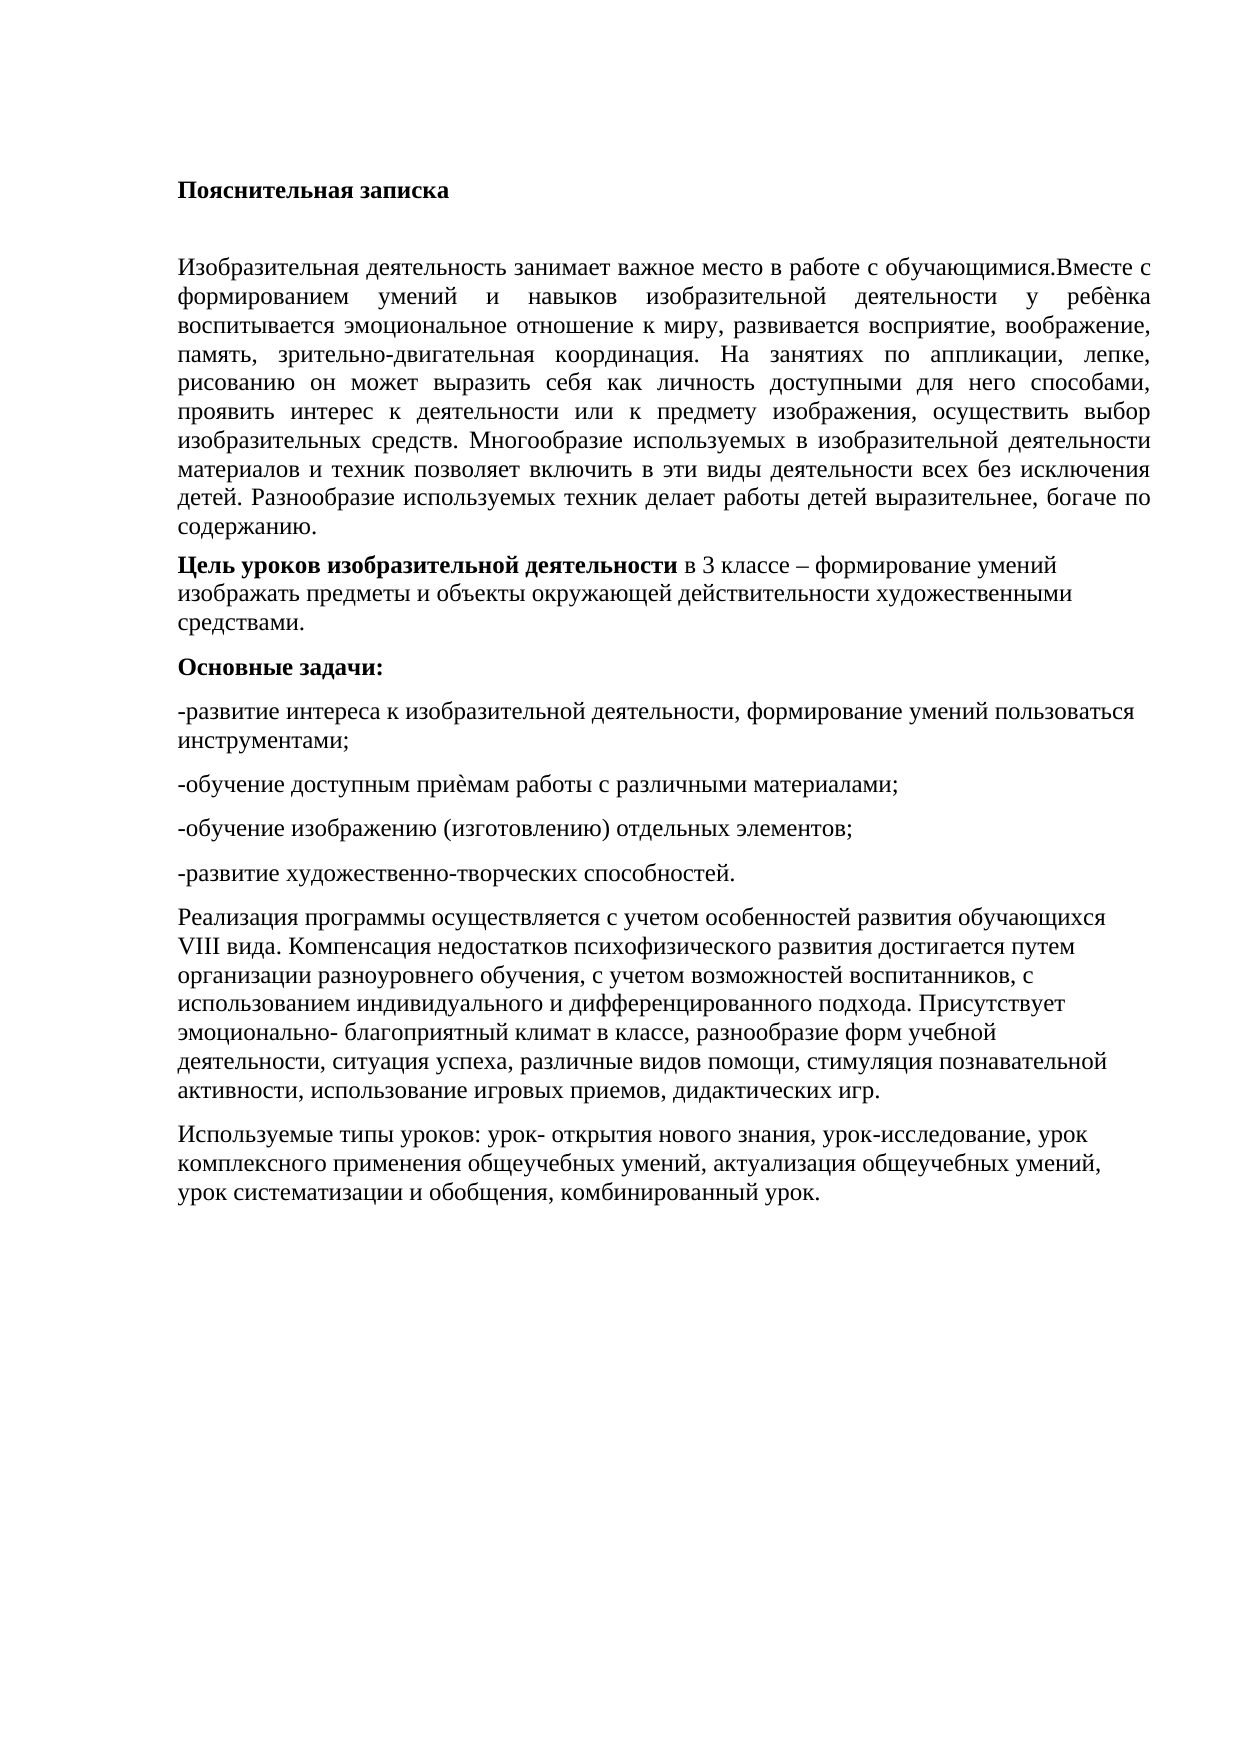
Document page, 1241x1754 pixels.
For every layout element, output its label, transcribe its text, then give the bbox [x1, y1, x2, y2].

text -обучение доступным приѐмам работы с различными материалами; [177, 769, 1152, 798]
text -развитие интереса к изобразительной деятельности, формирование умений пользоваться инструментами; [177, 696, 1152, 753]
text Основные задачи: [177, 652, 1152, 680]
text Цель уроков изобразительной деятельности в 3 классе – формирование умений изображать предметы и объекты окружающей действительности художественными средствами. [177, 550, 1152, 636]
text Реализация программы осуществляется с учетом особенностей развития обучающихся VIII вида. Компенсация недостатков психофизического развития достигается путем организации разноуровнего обучения, с учетом возможностей воспитанников, с использованием индивидуального и дифференцированного подхода. Присутствует эмоционально- благоприятный климат в классе, разнообразие форм учебной деятельности, ситуация успеха, различные видов помощи, стимуляция познавательной активности, использование игровых приемов, дидактических игр. [177, 902, 1152, 1103]
text -обучение изображению (изготовлению) отдельных элементов; [177, 813, 1152, 842]
text Используемые типы уроков: урок- открытия нового знания, урок-исследование, урок комплексного применения общеучебных умений, актуализация общеучебных умений, урок систематизации и обобщения, комбинированный урок. [177, 1119, 1152, 1205]
text Пояснительная записка [177, 176, 1152, 204]
text -развитие художественно-творческих способностей. [177, 858, 1152, 887]
text Изобразительная деятельность занимает важное место в работе с обучающимися.Вместе с формированием умений и навыков изобразительной деятельности у ребѐнка воспитывается эмоциональное отношение к миру, развивается восприятие, воображение, память, зрительно-двигательная координация. На занятиях по аппликации, лепке, рисованию он может выразить себя как личность доступными для него способами, проявить интерес к деятельности или к предмету изображения, осуществить выбор изобразительных средств. Многообразие используемых в изобразительной деятельности материалов и техник позволяет включить в эти виды деятельности всех без исключения детей. Разнообразие используемых техник делает работы детей выразительнее, богаче по содержанию. [177, 252, 1152, 540]
